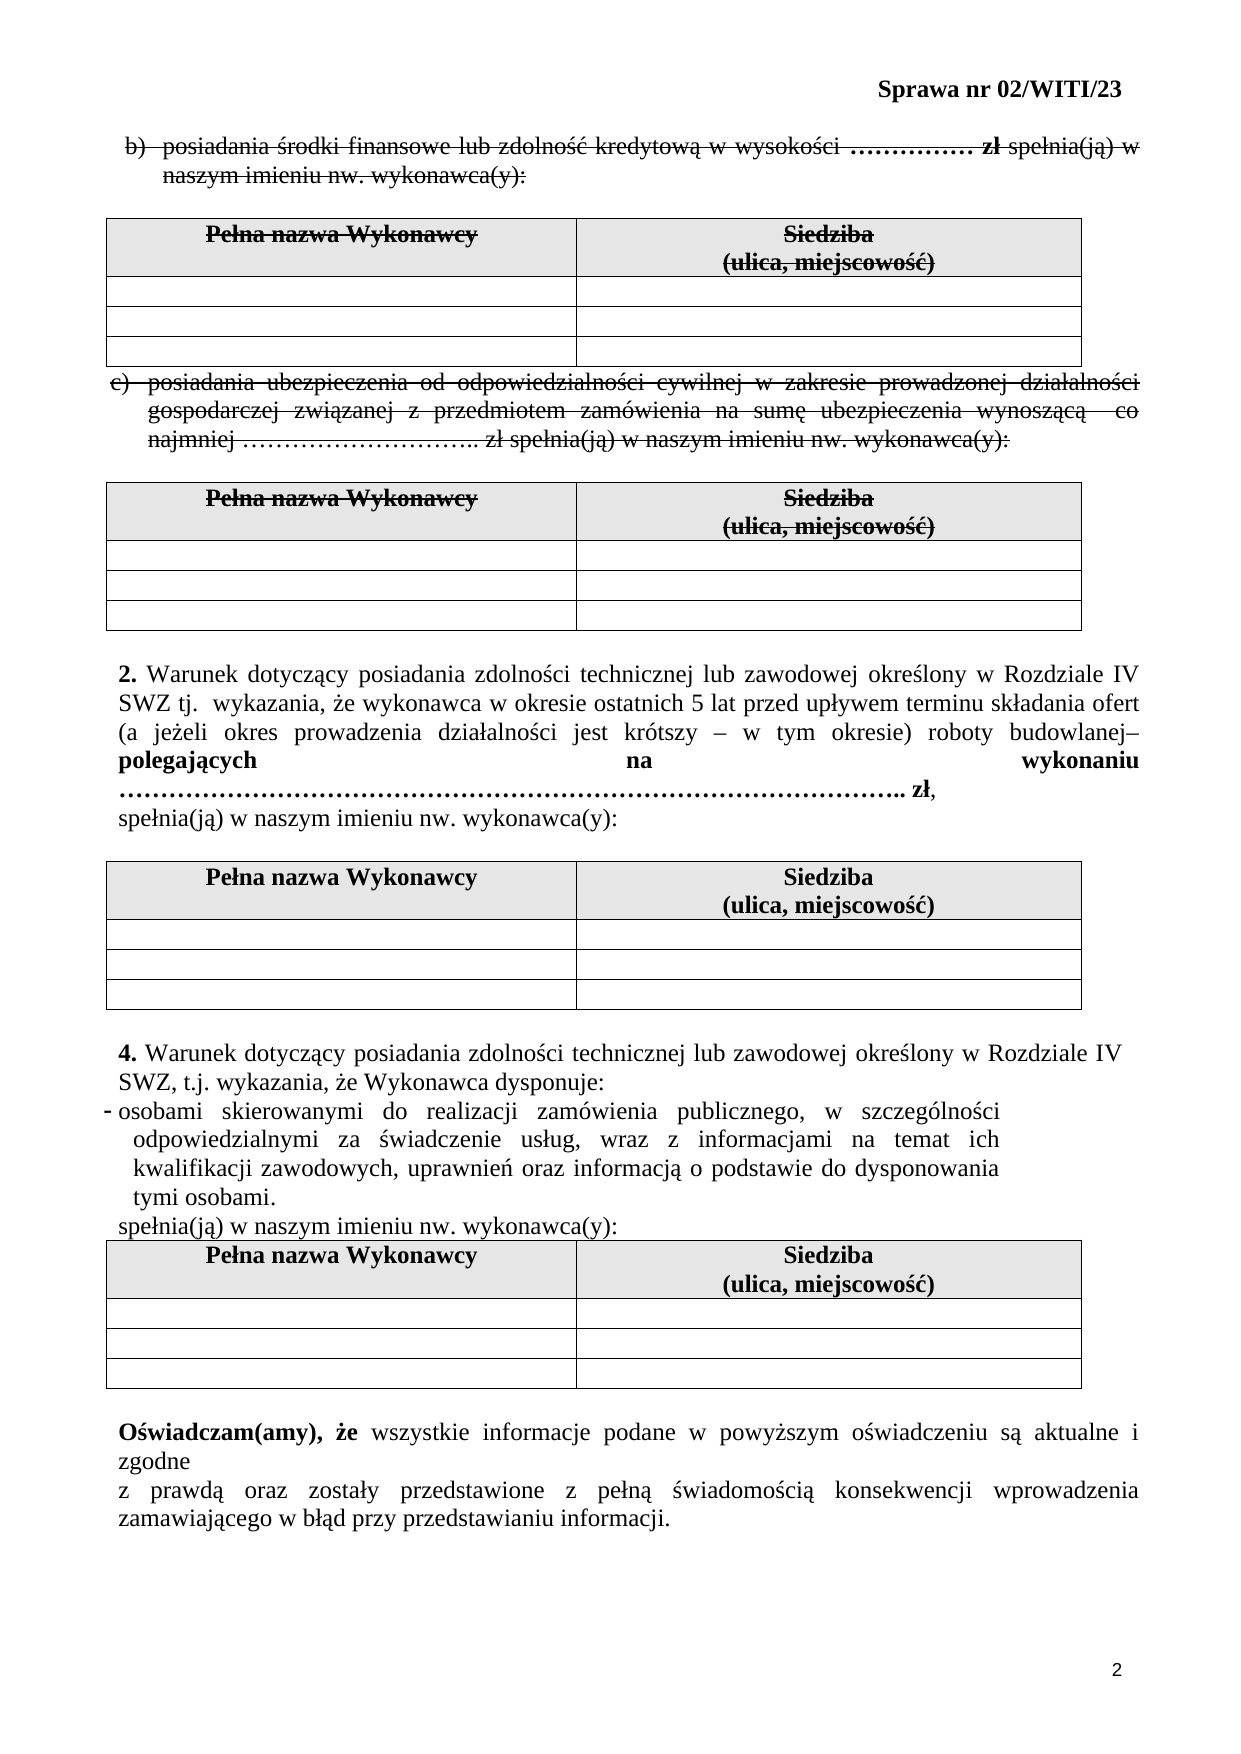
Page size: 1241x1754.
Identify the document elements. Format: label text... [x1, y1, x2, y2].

list posiadania środki finansowe lub zdolność kredytową w wysokości …………… zł spełnia(ją) w naszym imieniu nw. wykonawca(y): [125, 148, 1140, 189]
table_header Siedziba (ulica, miejscowość) [577, 862, 1081, 919]
list posiadania ubezpieczenia od odpowiedzialności cywilnej w zakresie prowadzonej działalności gospodarczej związanej z przedmiotem zamówienia na sumę ubezpieczenia wynoszącą co najmniej ……………………….. zł spełnia(ją) w naszym imieniu nw. wykonawca(y): [110, 367, 1140, 382]
table_cell [107, 601, 576, 629]
table_cell [577, 277, 1081, 306]
table_header Siedziba (ulica, miejscowość) [577, 1241, 1081, 1298]
table_header Pełna nazwa Wykonawcy [107, 862, 576, 919]
list posiadania środki finansowe lub zdolność kredytową w wysokości …………… zł spełnia(ją) w naszym imieniu nw. wykonawca(y): [125, 131, 1140, 147]
table_cell [107, 1359, 576, 1387]
table_cell [577, 307, 1081, 336]
table_cell [107, 571, 576, 600]
table_header Pełna nazwa Wykonawcy [107, 219, 576, 276]
list 2. Warunek dotyczący posiadania zdolności technicznej lub zawodowej określony w Rozdziale IV SWZ tj. wykazania, że wykonawca w okresie ostatnich 5 lat przed upływem terminu składania ofert (a jeżeli okres prowadzenia działalności jest krótszy – w tym okresie) roboty budowlanej– polegających na wykonaniu ………………………………………………………………………………….. zł, [118, 659, 1140, 803]
table_cell [577, 920, 1081, 949]
table_cell [577, 337, 1081, 366]
table_cell [107, 920, 576, 949]
list osobami skierowanymi do realizacji zamówienia publicznego, w szczególności odpowiedzialnymi za świadczenie usług, wraz z informacjami na temat ich kwalifikacji zawodowych, uprawnień oraz informacją o podstawie do dysponowania tymi osobami. [103, 1096, 1000, 1211]
list spełnia(ją) w naszym imieniu nw. wykonawca(y): [118, 803, 1140, 832]
table_cell [107, 277, 576, 306]
table_cell [577, 1329, 1081, 1358]
list Oświadczam(amy), że wszystkie informacje podane w powyższym oświadczeniu są aktualne i zgodne z prawdą oraz zostały przedstawione z pełną świadomością konsekwencji wprowadzenia zamawiającego w błąd przy przedstawianiu informacji. [118, 1417, 1140, 1532]
table_cell [577, 601, 1081, 629]
table_cell [577, 950, 1081, 979]
table_cell [577, 571, 1081, 600]
table_cell [107, 980, 576, 1008]
table_cell [577, 1359, 1081, 1387]
table_cell [107, 950, 576, 979]
text spełnia(ją) w naszym imieniu nw. wykonawca(y): [118, 1211, 1140, 1239]
table_header Pełna nazwa Wykonawcy [107, 483, 576, 540]
table_cell [107, 307, 576, 336]
table_cell [107, 337, 576, 366]
table_cell [577, 980, 1081, 1008]
table_header Siedziba (ulica, miejscowość) [577, 219, 1081, 276]
list posiadania ubezpieczenia od odpowiedzialności cywilnej w zakresie prowadzonej działalności gospodarczej związanej z przedmiotem zamówienia na sumę ubezpieczenia wynoszącą co najmniej ……………………….. zł spełnia(ją) w naszym imieniu nw. wykonawca(y): [110, 384, 1140, 453]
table_cell [107, 541, 576, 570]
table_cell [107, 1329, 576, 1358]
table_cell [107, 1299, 576, 1328]
text 4. Warunek dotyczący posiadania zdolności technicznej lub zawodowej określony w Rozdziale IV SWZ, t.j. wykazania, że Wykonawca dysponuje: [118, 1038, 1122, 1096]
table_cell [577, 541, 1081, 570]
table_header Siedziba (ulica, miejscowość) [577, 483, 1081, 540]
table_cell [577, 1299, 1081, 1328]
table_header Pełna nazwa Wykonawcy [107, 1241, 576, 1298]
